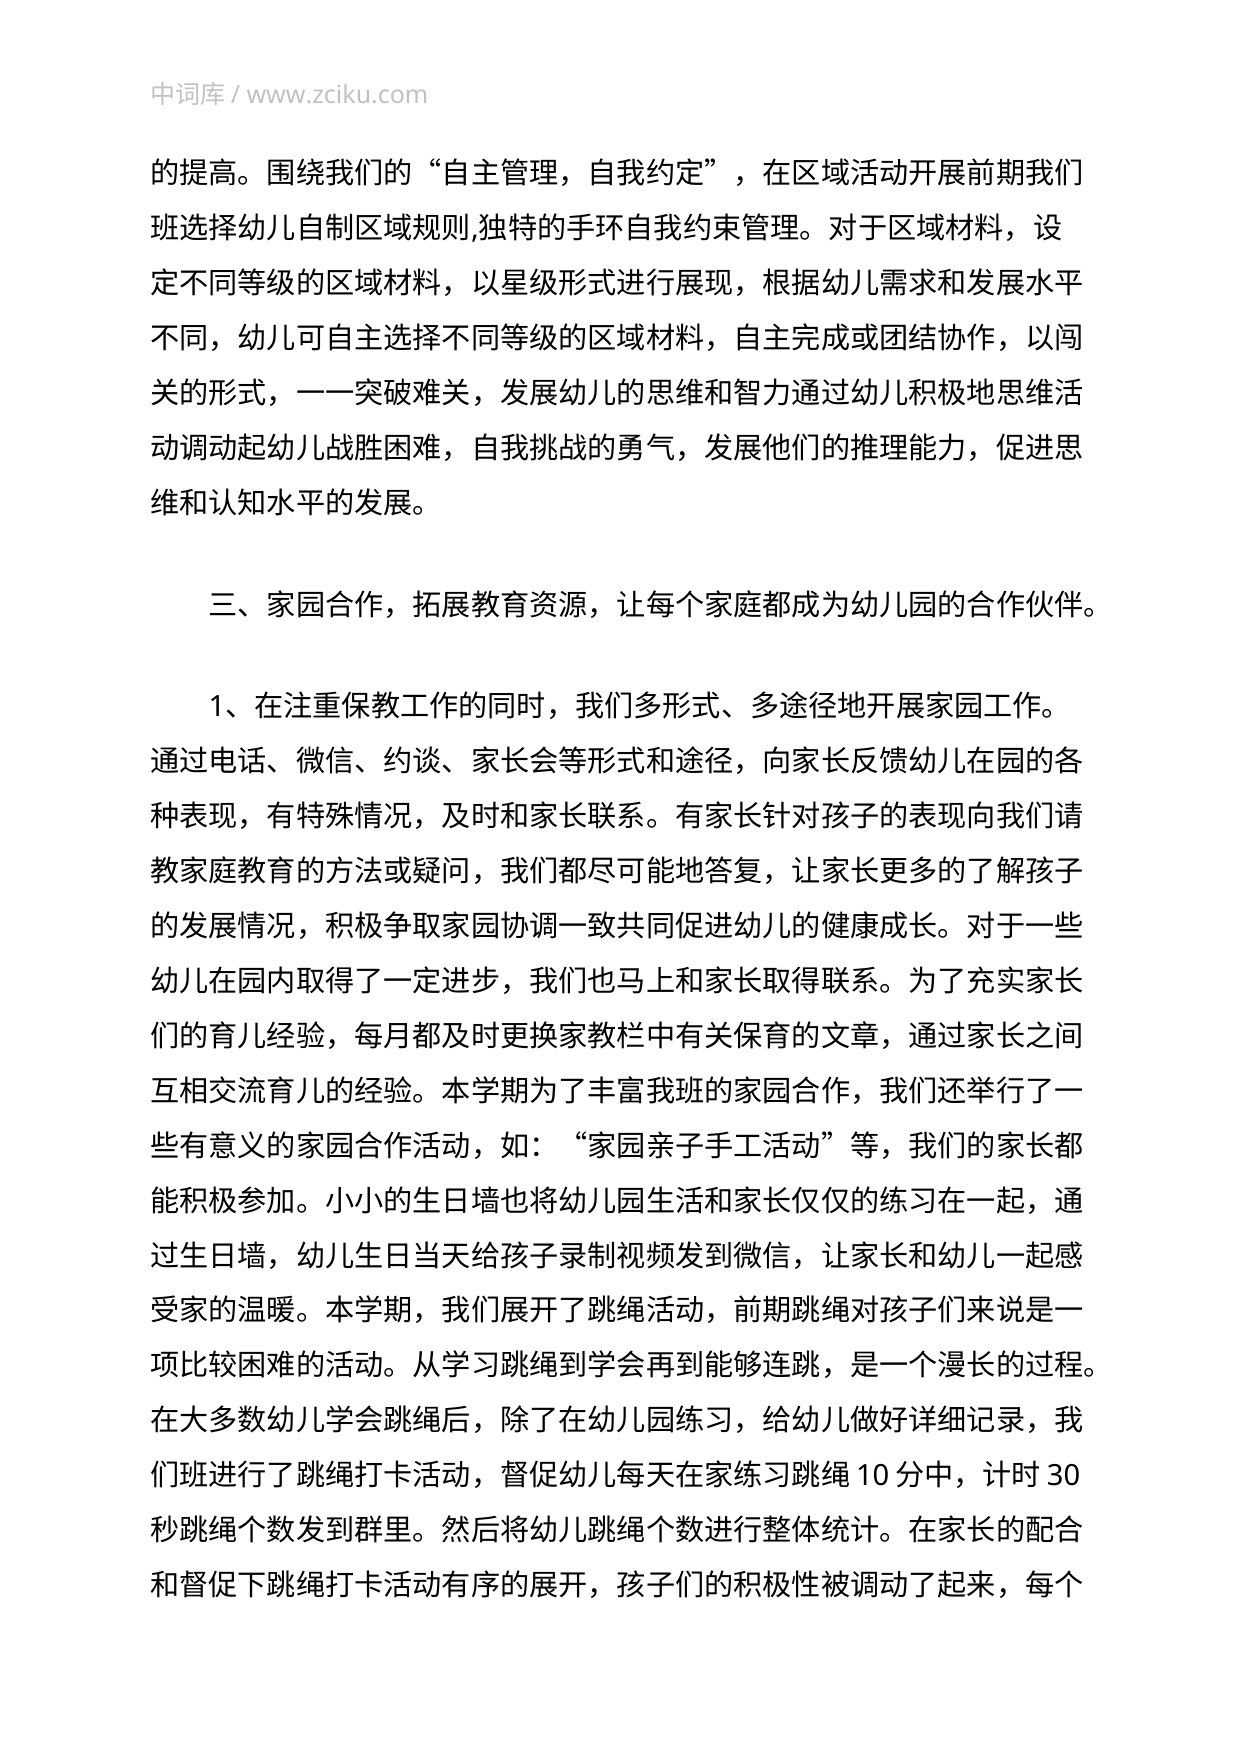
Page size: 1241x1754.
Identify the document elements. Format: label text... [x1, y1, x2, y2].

text 三、家园合作，拓展教育资源，让每个家庭都成为幼儿园的合作伙伴。 [150, 581, 1090, 623]
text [150, 150, 1090, 522]
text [150, 683, 1090, 1604]
